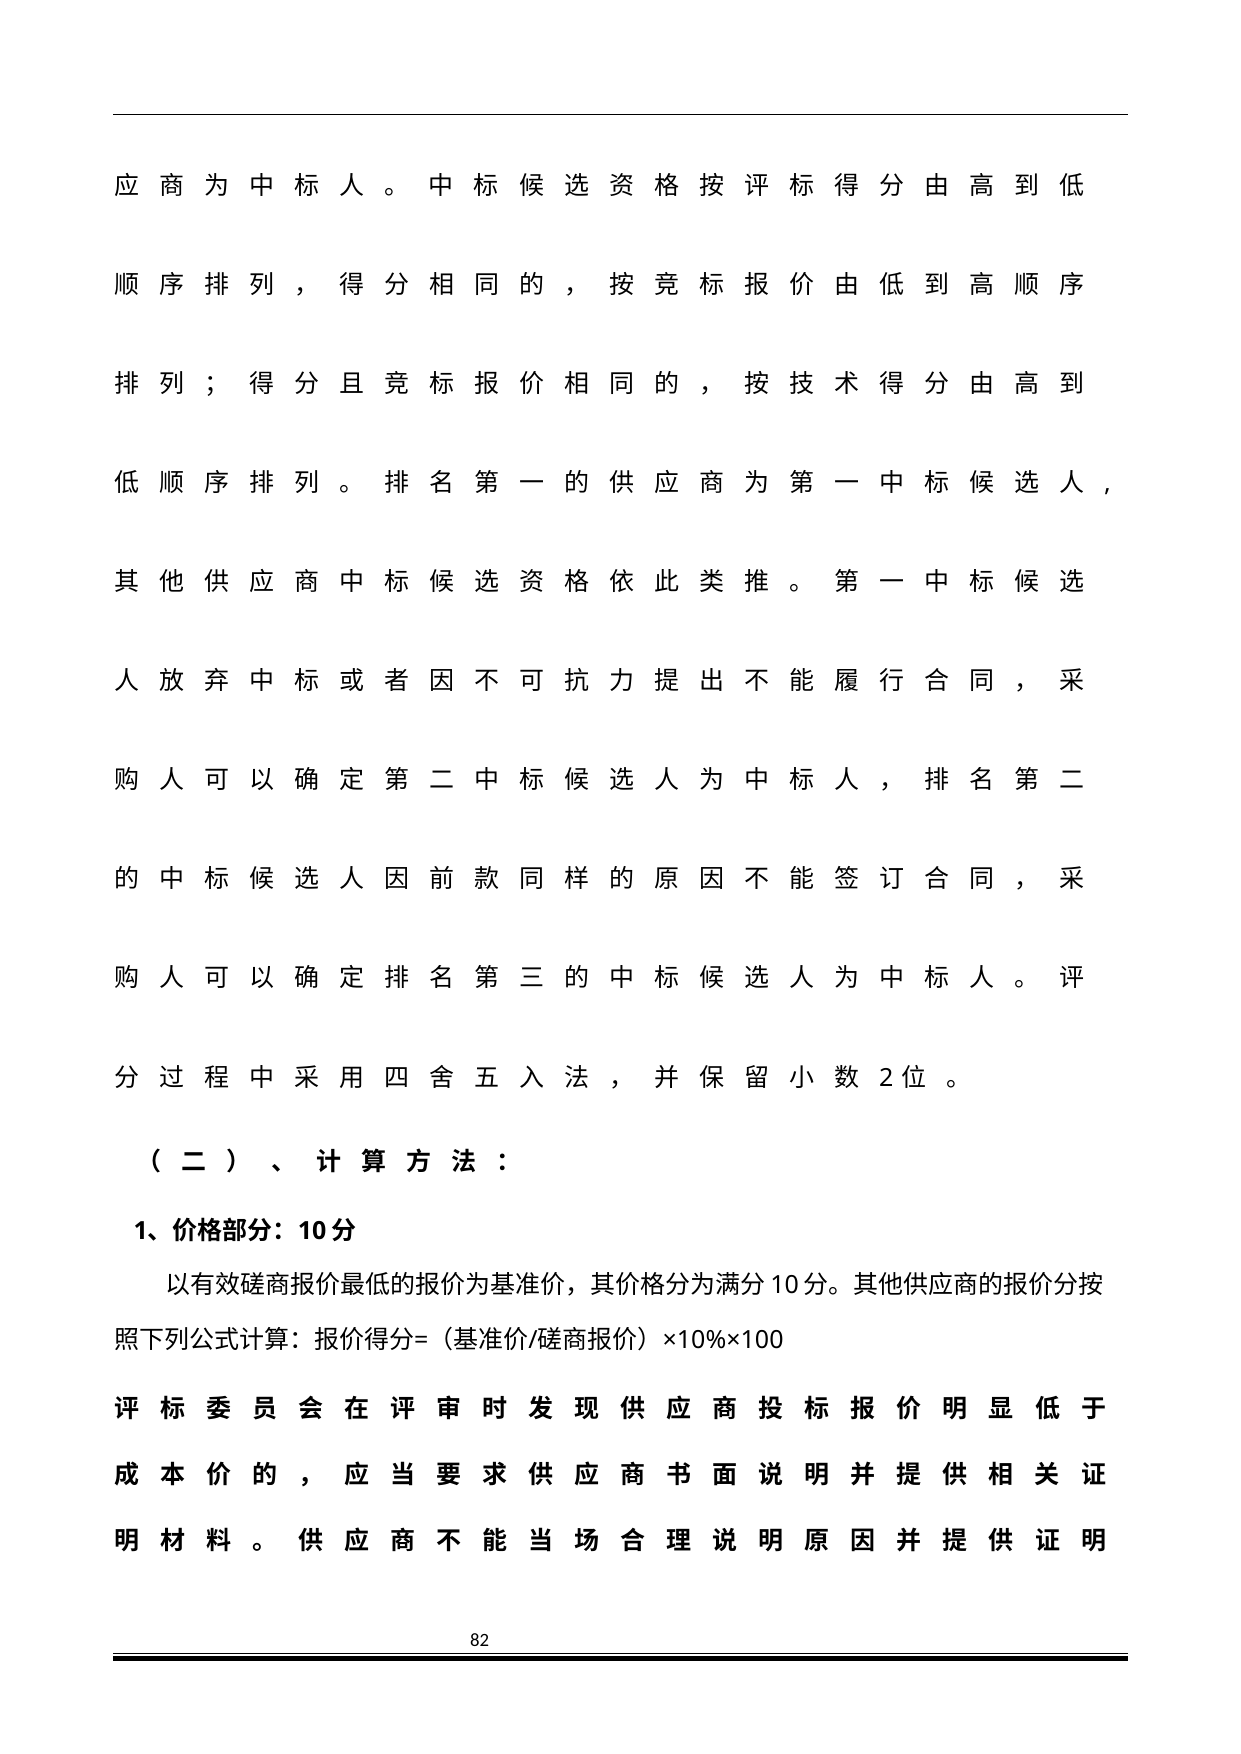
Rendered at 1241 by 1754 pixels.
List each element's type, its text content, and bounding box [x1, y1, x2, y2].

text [114, 151, 1126, 1108]
text （二）、计算方法： [114, 1126, 1126, 1192]
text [114, 1373, 1126, 1572]
text 1、价格部分：10分 [114, 1210, 1126, 1247]
list 以有效磋商报价最低的报价为基准价，其价格分为满分10分。其他供应商的报价分按照下列公式计算：报价得分=（基准价/磋商报价）×10%×100 [114, 1265, 1126, 1355]
